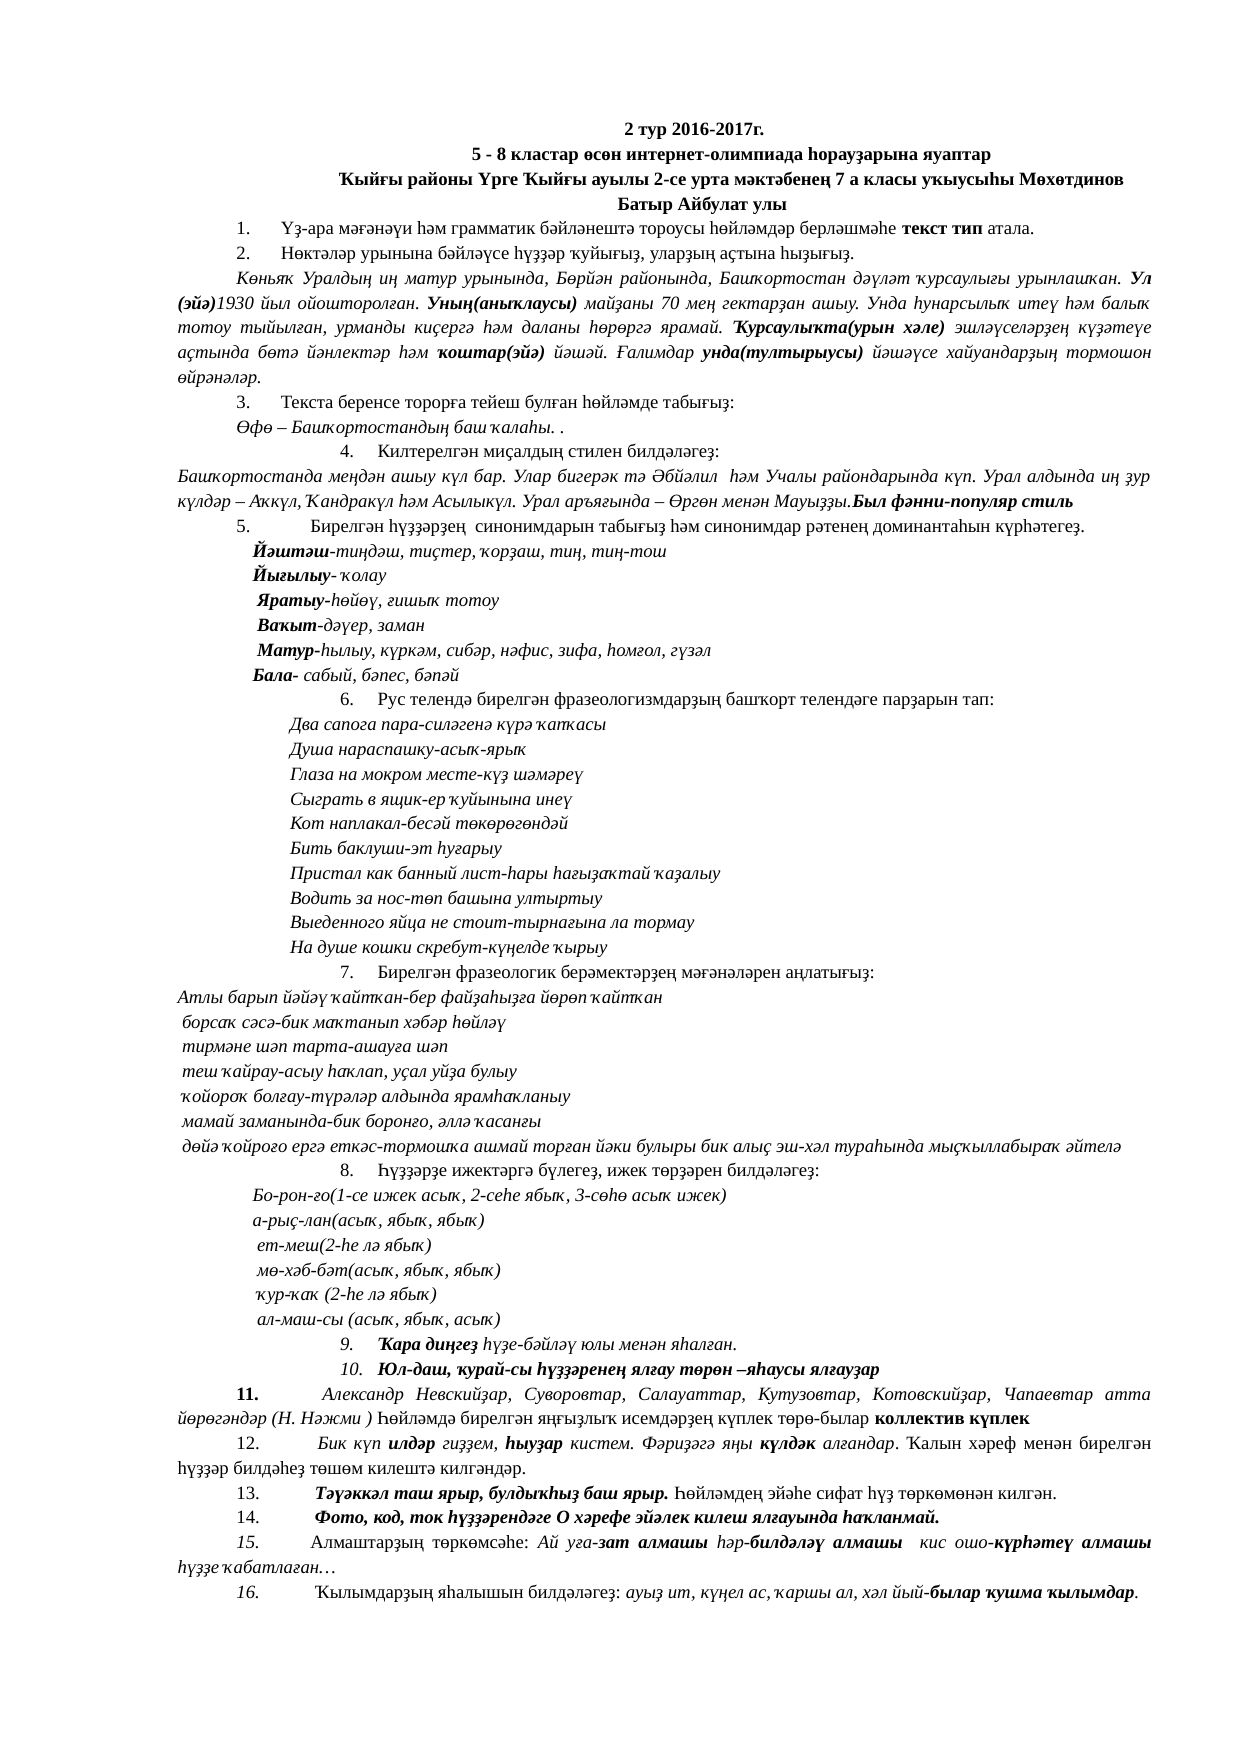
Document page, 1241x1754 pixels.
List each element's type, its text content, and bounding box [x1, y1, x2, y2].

text а-рыҫ-лан(асыҡ, ябыҡ, ябыҡ) [252, 1209, 1152, 1231]
list Килтерелгән миҫалдың стилен билдәләгеҙ: [340, 440, 1152, 462]
text теш ҡайрау-асыу һаҡлап, уҫал уйҙа булыу [177, 1060, 1152, 1082]
text Йәштәш-тиңдәш, тиҫтер, ҡорҙаш, тиң, тиң-тош [252, 539, 1152, 561]
text дөйә ҡойроғо ергә еткәс-тормошҡа ашмай торған йәки булыры бик алыҫ эш-хәл тураһында мыҫҡыллабыраҡ әйтелә [177, 1134, 1152, 1156]
list Пристал как банный лист-һары һағыҙаҡтай ҡаҙалыу [290, 862, 1152, 883]
list Бирелгән фразеологик берәмектәрҙең мәғәнәләрен аңлатығыҙ: [340, 961, 1152, 983]
text Ваҡыт-дәүер, заман [252, 614, 1152, 636]
text Йығылыу- ҡолау [252, 564, 1152, 586]
text Атлы барып йәйәү ҡайтҡан-бер файҙаһыҙға йөрөп ҡайтҡан [177, 986, 1152, 1007]
text ет-меш(2-һе лә ябыҡ) [252, 1234, 1152, 1255]
text Ҡыйғы районы Үрге Ҡыйғы ауылы 2-се урта мәктәбенең 7 а класы уҡыусыһы Мөхөтдинов Батыр Айбулат улы [252, 168, 1152, 214]
text 5 - 8 кластар өсөн интернет-олимпиада һорауҙарына яуаптар [252, 143, 1152, 164]
text 2 тур 2016-2017г. [177, 118, 1152, 140]
text Матур-һылыу, күркәм, сибәр, нәфис, зифа, һомғол, гүзәл [252, 639, 1152, 660]
list Алмаштарҙың төркөмсәһе: Ай уға-зат алмашы һәр-билдәләү алмашы кис ошо-күрһәтеү алмашы һүҙҙе ҡабатлаған… [177, 1531, 1152, 1578]
list Текста беренсе торорға тейеш булған һөйләмде табығыҙ: [177, 391, 1152, 412]
list Бить баклуши-эт һуғарыу [290, 837, 1152, 859]
list Александр Невскийҙар, Суворовтар, Салауаттар, Кутузовтар, Котовскийҙар, Чапаевтар атта йөрөгәндәр (Н. Нәжми ) Һөйләмдә бирелгән яңғыҙлыҡ исемдәрҙең күплек төрө-былар коллектив күплек [177, 1382, 1152, 1429]
text борсаҡ сәсә-бик маҡтанып хәбәр һөйләү [177, 1011, 1152, 1032]
list Бик күп илдәр гиҙҙем, һыуҙар кистем. Фәриҙәгә яңы күлдәк алғандар. Ҡалын хәреф менән бирелгән һүҙҙәр билдәһеҙ төшөм килештә килгәндәр. [177, 1432, 1152, 1478]
text мө-хәб-бәт(асыҡ, ябыҡ, ябыҡ) [252, 1258, 1152, 1280]
list Юл-даш, ҡурай-сы һүҙҙәренең ялғау төрөн –яһаусы ялғауҙар [340, 1358, 1152, 1379]
list Көньяҡ Уралдың иң матур урынында, Бөрйән районында, Башҡортостан дәүләт ҡурсаулығы урынлашҡан. Ул (эйә)1930 йыл ойошторолған. Уның(аныҡлаусы) майҙаны 70 мең гектарҙан ашыу. Унда һунарсылыҡ итеү һәм балыҡ тотоу тыйылған, урманды киҫергә һәм даланы һөрөргә ярамай. Ҡурсаулыҡта(урын хәле) эшләүселәрҙең күҙәтеүе аҫтында бөтә йәнлектәр һәм ҡоштар(эйә) йәшәй. Ғалимдар унда(тултырыусы) йәшәүсе хайуандарҙың тормошон өйрәнәләр. [177, 267, 1152, 388]
list Ҡылымдарҙың яһалышын билдәләгеҙ: ауыҙ ит, күңел ас, ҡаршы ал, хәл йый-былар ҡушма ҡылымдар. [177, 1581, 1152, 1602]
list Бирелгән һүҙҙәрҙең синонимдарын табығыҙ һәм синонимдар рәтенең доминантаһын күрһәтегеҙ. [177, 515, 1152, 536]
text Башҡортостанда меңдән ашыу күл бар. Улар бигерәк тә Әбйәлил һәм Учалы райондарында күп. Урал алдында иң ҙур күлдәр – Аҡкүл, Ҡандракүл һәм Асылыкүл. Урал аръяғында – Өргөн менән Мауыҙҙы.Был фәнни-популяр стиль [177, 465, 1152, 512]
list Кот наплакал-бесәй төкөрөгөндәй [290, 812, 1152, 834]
list Сыграть в ящик-ер ҡуйынына инеү [290, 787, 1152, 809]
list Нөктәләр урынына бәйләүсе һүҙҙәр ҡуйығыҙ, уларҙың аҫтына һыҙығыҙ. [177, 242, 1152, 264]
list Водить за нос-төп башына ултыртыу [290, 887, 1152, 908]
text ҡур-ҡаҡ (2-һе лә ябыҡ) [252, 1283, 1152, 1305]
list Фото, код, ток һүҙҙәрендәге О хәрефе эйәлек килеш ялғауында һаҡланмай. [177, 1506, 1152, 1528]
list Душа нараспашку-асыҡ-ярыҡ [290, 738, 1152, 759]
list Выеденного яйца не стоит-тырнағына ла тормау [290, 911, 1152, 933]
list Тәүәккәл таш ярыр, булдыҡһыҙ баш ярыр. Һөйләмдең эйәһе сифат һүҙ төркөмөнән килгән. [177, 1482, 1152, 1503]
text Өфө – Башҡортостандың баш ҡалаһы. . [177, 416, 1152, 437]
text Яратыу-һөйөү, ғишыҡ тотоу [252, 589, 1152, 611]
text ал-маш-сы (асыҡ, ябыҡ, асыҡ) [252, 1308, 1152, 1330]
text Бала- сабый, бәпес, бәпәй [252, 663, 1152, 685]
text ҡойороҡ болғау-түрәләр алдында ярамһаҡланыу [177, 1085, 1152, 1107]
list Рус телендә бирелгән фразеологизмдарҙың башҡорт телендәге парҙарын тап: [340, 688, 1152, 710]
list Үҙ-ара мәғәнәүи һәм грамматик бәйләнештә тороусы һөйләмдәр берләшмәһе текст тип атала. [177, 217, 1152, 239]
list Два сапога пара-силәгенә күрә ҡапҡасы [290, 713, 1152, 735]
text Бо-рон-ғо(1-се ижек асыҡ, 2-сеһе ябыҡ, 3-сөһө асыҡ ижек) [252, 1184, 1152, 1206]
list На душе кошки скребут-күңелде ҡырыу [290, 936, 1152, 958]
list Һүҙҙәрҙе ижектәргә бүлегеҙ, ижек төрҙәрен билдәләгеҙ: [340, 1159, 1152, 1181]
list Ҡара диңгеҙ һүҙе-бәйләү юлы менән яһалған. [340, 1333, 1152, 1354]
list Глаза на мокром месте-күҙ шәмәреү [290, 763, 1152, 784]
text тирмәне шәп тарта-ашауға шәп [177, 1035, 1152, 1057]
text мамай заманында-бик боронғо, әллә ҡасанғы [177, 1110, 1152, 1131]
